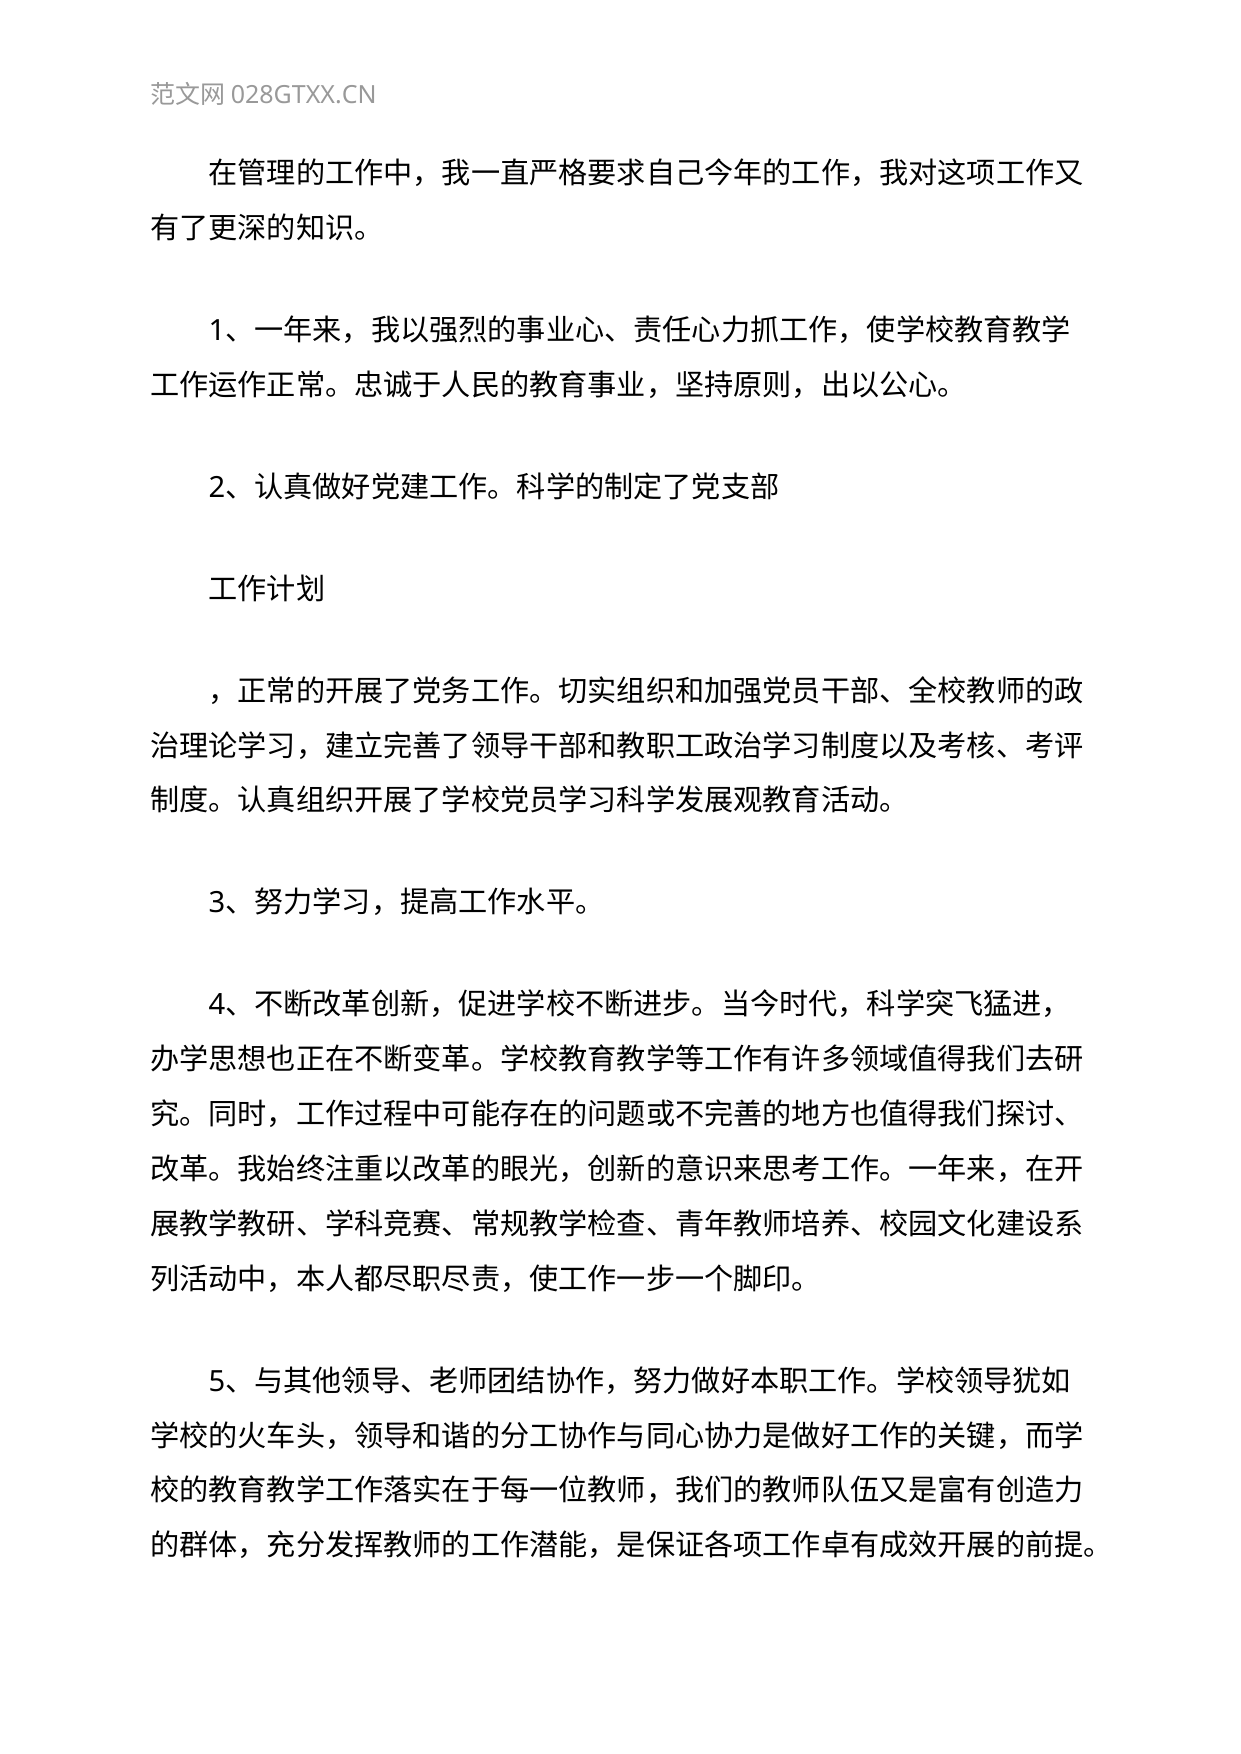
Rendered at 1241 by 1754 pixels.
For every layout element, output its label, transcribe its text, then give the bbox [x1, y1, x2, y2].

text ，正常的开展了党务工作。切实组织和加强党员干部、全校教师的政治理论学习，建立完善了领导干部和教职工政治学习制度以及考核、考评制度。认真组织开展了学校党员学习科学发展观教育活动。 [150, 667, 1090, 819]
text 工作计划 [150, 565, 1090, 608]
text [150, 1357, 1090, 1564]
text 2、认真做好党建工作。科学的制定了党支部 [150, 463, 1090, 506]
text 4、不断改革创新，促进学校不断进步。当今时代，科学突飞猛进，办学思想也正在不断变革。学校教育教学等工作有许多领域值得我们去研究。同时，工作过程中可能存在的问题或不完善的地方也值得我们探讨、改革。我始终注重以改革的眼光，创新的意识来思考工作。一年来，在开展教学教研、学科竞赛、常规教学检查、青年教师培养、校园文化建设系列活动中，本人都尽职尽责，使工作一步一个脚印。 [150, 981, 1090, 1298]
text 在管理的工作中，我一直严格要求自己今年的工作，我对这项工作又有了更深的知识。 [150, 150, 1090, 247]
text 3、努力学习，提高工作水平。 [150, 879, 1090, 921]
text 1、一年来，我以强烈的事业心、责任心力抓工作，使学校教育教学工作运作正常。忠诚于人民的教育事业，坚持原则，出以公心。 [150, 307, 1090, 404]
